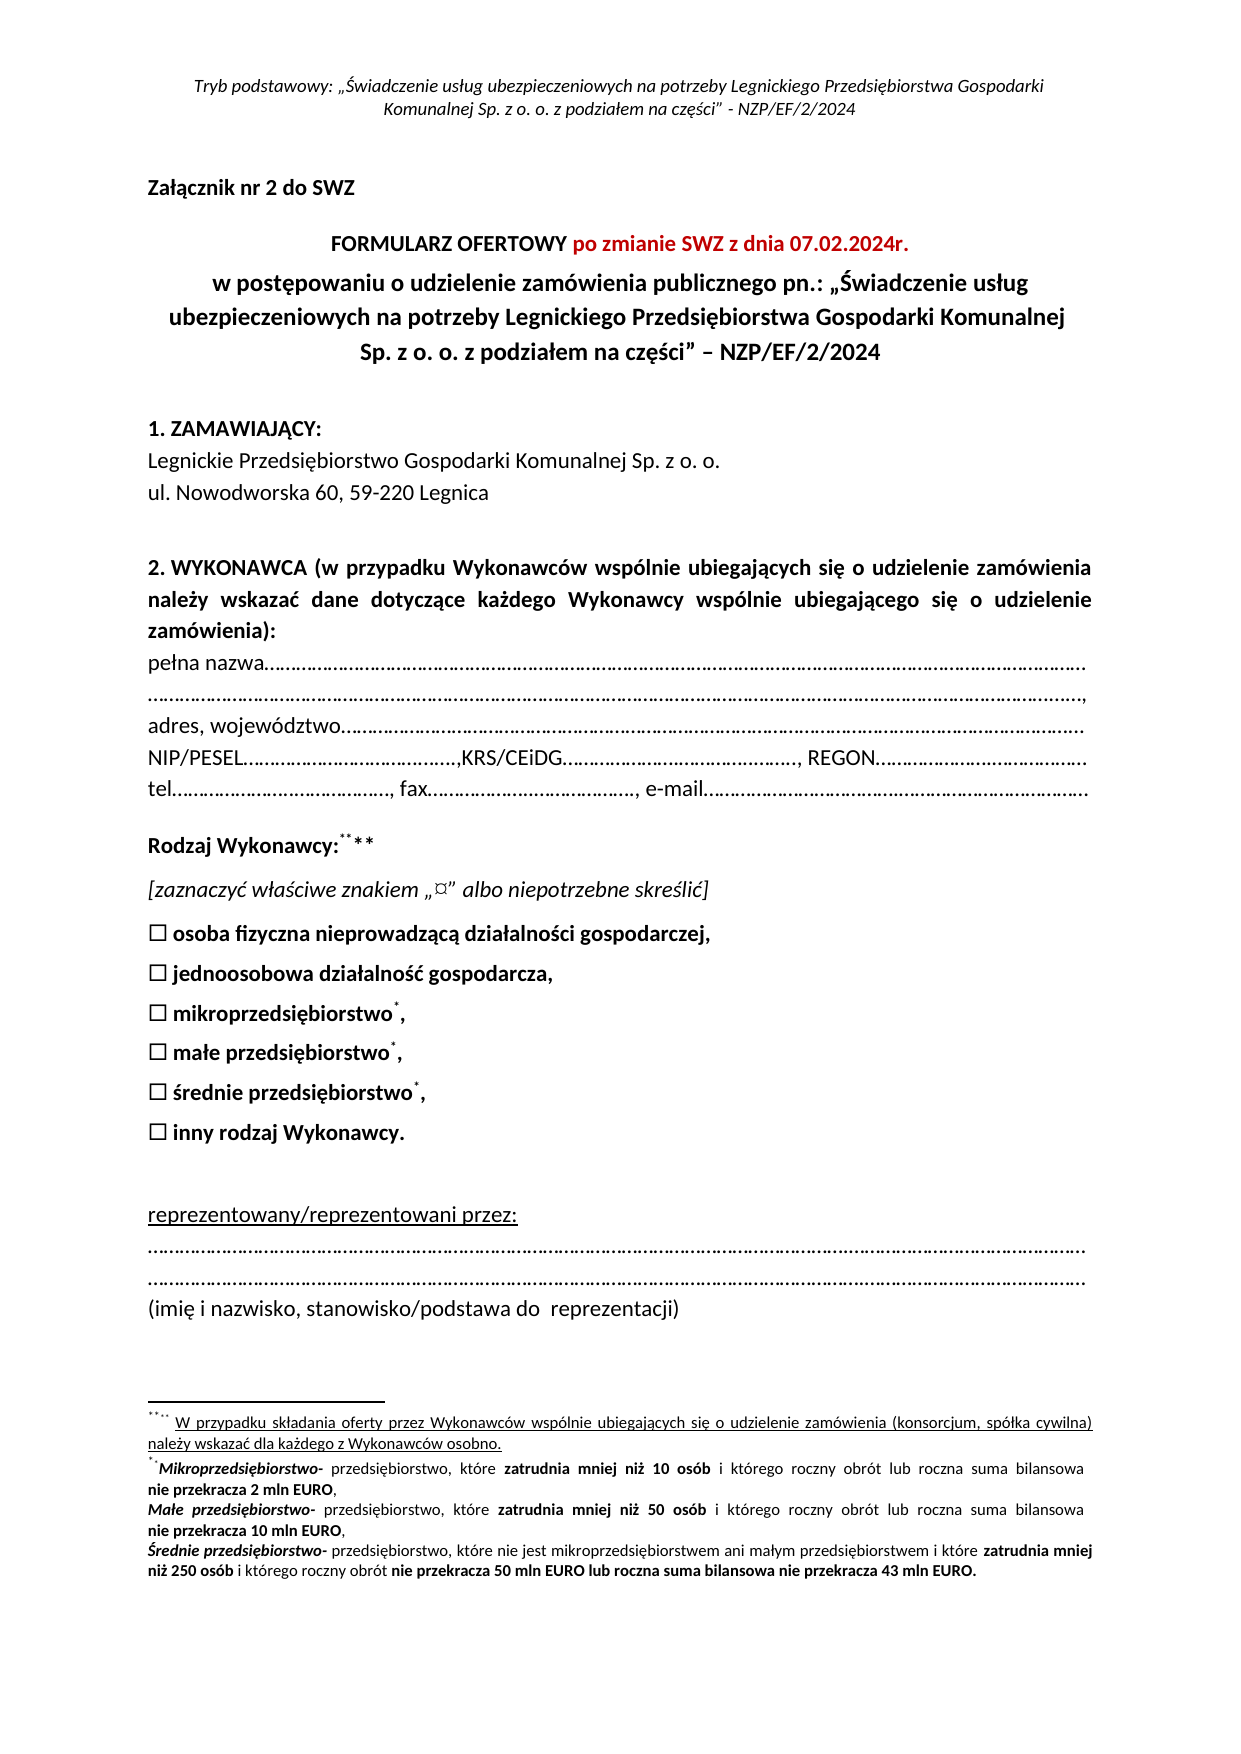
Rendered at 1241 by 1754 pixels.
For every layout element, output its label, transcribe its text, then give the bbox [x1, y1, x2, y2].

text reprezentowany/reprezentowani przez: [148, 1200, 1093, 1228]
text tel…………………..………………, fax………………..………………., e-mail……………………………….……………………………… [148, 774, 1093, 802]
list inny rodzaj Wykonawcy. [148, 1118, 1093, 1146]
text ul. Nowodworska 60, 59-220 Legnica [148, 478, 1093, 506]
text (imię i nazwisko, stanowisko/podstawa do reprezentacji) [148, 1294, 1093, 1323]
text [zaznaczyć właściwe znakiem „” albo niepotrzebne skreślić] [148, 875, 1093, 903]
text …………………………………………………………………………………………………………………….……………………………………… [148, 1231, 1093, 1259]
list średnie przedsiębiorstwo*, [148, 1078, 1093, 1106]
subtitle Załącznik nr 2 do SWZ [148, 173, 1093, 201]
text FORMULARZ OFERTOWY po zmianie SWZ z dnia 07.02.2024r. [148, 229, 1093, 257]
list małe przedsiębiorstwo*, [148, 1038, 1093, 1067]
text NIP/PESEL……………………………...….,KRS/CEiDG………………….…………..…….., REGON………………….……………… [148, 743, 1093, 771]
list ZAMAWIAJĄCY: [148, 414, 1093, 442]
text Legnickie Przedsiębiorstwo Gospodarki Komunalnej Sp. z o. o. [148, 446, 1093, 474]
text Rodzaj Wykonawcy:** [148, 831, 1093, 859]
list osoba fizyczna nieprowadzącą działalności gospodarczej, [148, 919, 1093, 947]
text w postępowaniu o udzielenie zamówienia publicznego pn.: „Świadczenie usług ubezpieczeniowych na potrzeby Legnickiego Przedsiębiorstwa Gospodarki Komunalnej Sp. z o. o. z podziałem na części” – NZP/EF/2/2024 [148, 267, 1093, 366]
text ……………………………………………………………………………………………………………………….…………………………………… [148, 1263, 1093, 1291]
text ………………………………………………………………………………………………………………………………………………………...…, adres, województwo…………………………………………………………………………………………………………………………... [148, 679, 1093, 739]
text pełna nazwa………………………………………………………………………………………………………………………………………… [148, 648, 1093, 676]
list jednoosobowa działalność gospodarcza, [148, 959, 1093, 987]
list mikroprzedsiębiorstwo*, [148, 999, 1093, 1027]
list WYKONAWCA (w przypadku Wykonawców wspólnie ubiegających się o udzielenie zamówienia należy wskazać dane dotyczące każdego Wykonawcy wspólnie ubiegającego się o udzielenie zamówienia): [148, 553, 1093, 644]
